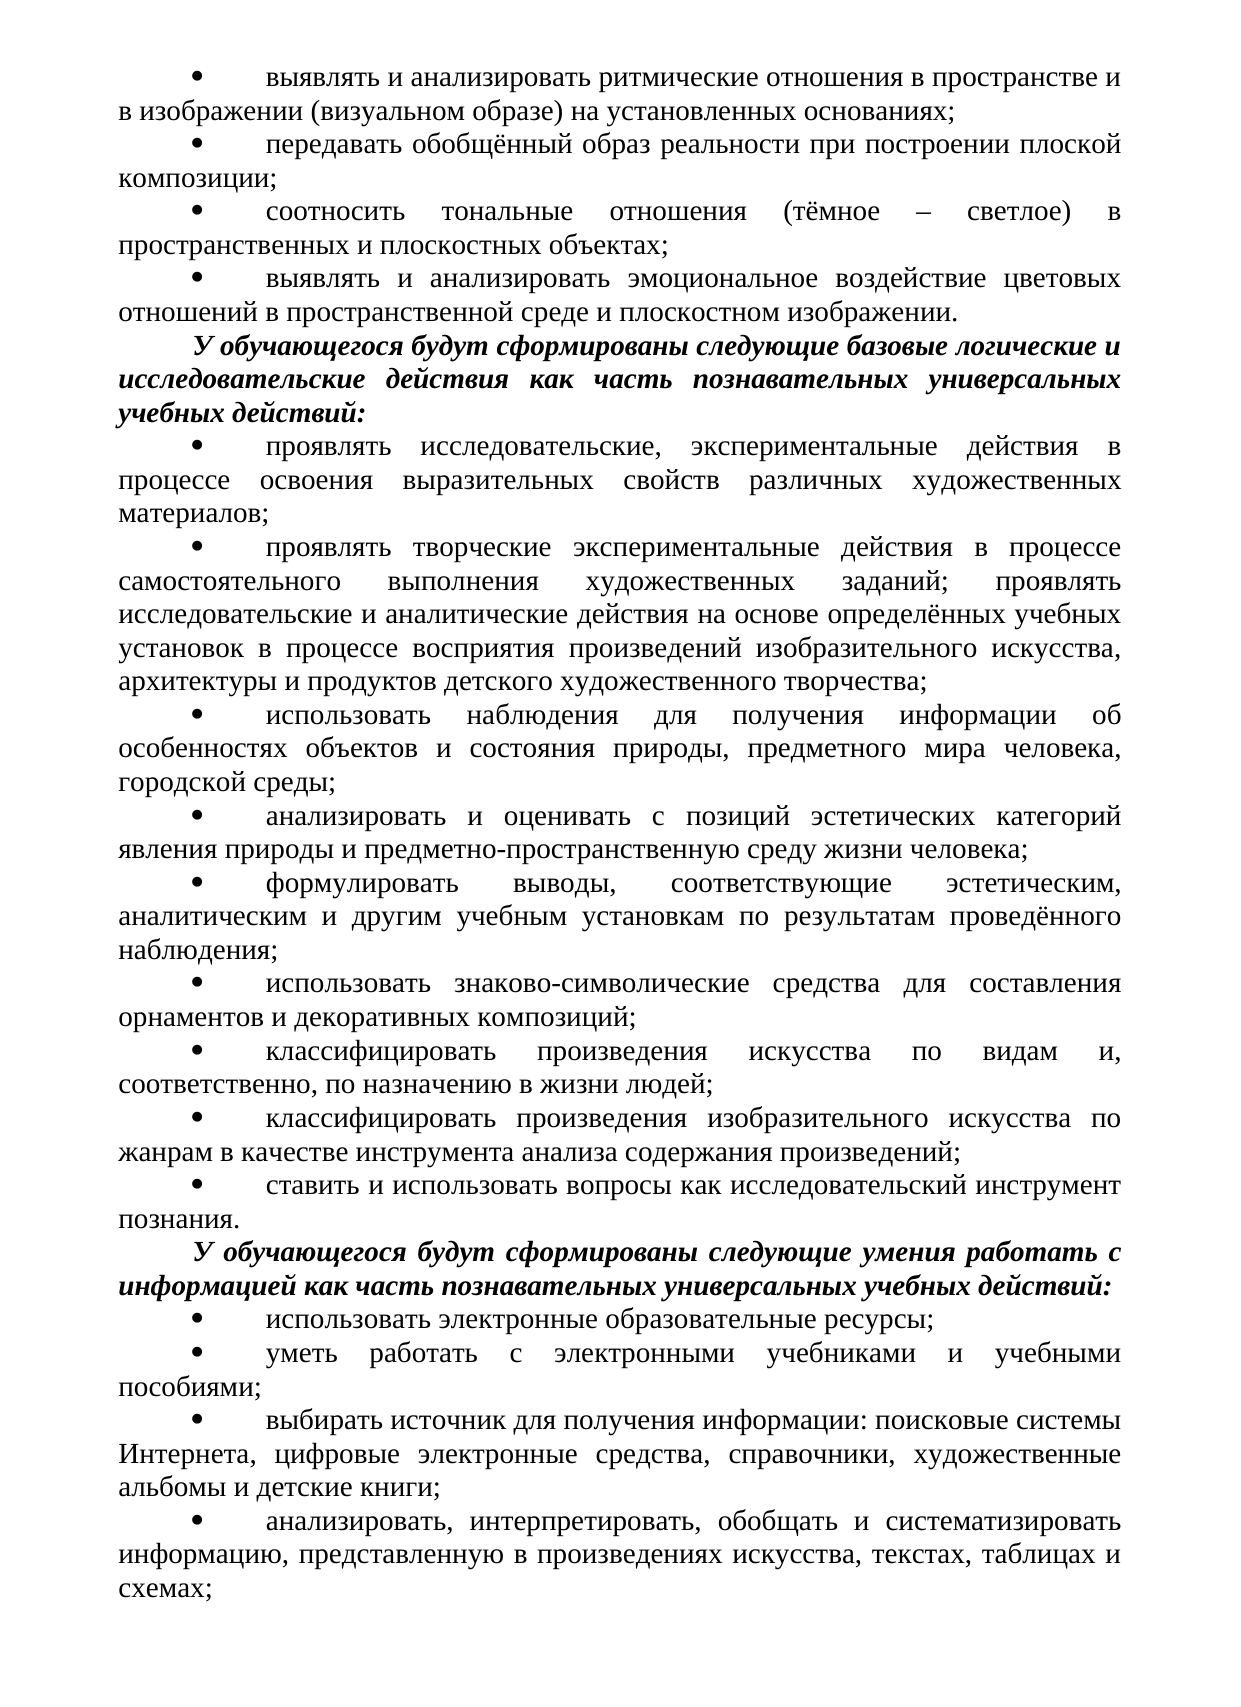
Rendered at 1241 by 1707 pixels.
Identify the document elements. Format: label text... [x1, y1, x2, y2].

list выбирать источник для получения информации: поисковые системы Интернета, цифровые электронные средства, справочники, художественные альбомы и детские книги; [118, 1402, 1122, 1503]
list выявлять и анализировать эмоциональное воздействие цветовых отношений в пространственной среде и плоскостном изображении. [118, 261, 1122, 328]
text У обучающегося будут сформированы следующие умения работать с информацией как часть познавательных универсальных учебных действий: [118, 1234, 1122, 1301]
list ставить и использовать вопросы как исследовательский инструмент познания. [118, 1167, 1122, 1234]
list использовать электронные образовательные ресурсы; [118, 1301, 1122, 1335]
list соотносить тональные отношения (тёмное – светлое) в пространственных и плоскостных объектах; [118, 193, 1122, 261]
list анализировать, интерпретировать, обобщать и систематизировать информацию, представленную в произведениях искусства, текстах, таблицах и схемах; [118, 1503, 1122, 1604]
list передавать обобщённый образ реальности при построении плоской композиции; [118, 126, 1122, 193]
list классифицировать произведения искусства по видам и, соответственно, по назначению в жизни людей; [118, 1033, 1122, 1100]
text У обучающегося будут сформированы следующие базовые логические и исследовательские действия как часть познавательных универсальных учебных действий: [118, 328, 1122, 428]
list уметь работать с электронными учебниками и учебными пособиями; [118, 1335, 1122, 1402]
list классифицировать произведения изобразительного искусства по жанрам в качестве инструмента анализа содержания произведений; [118, 1100, 1122, 1167]
list проявлять творческие экспериментальные действия в процессе самостоятельного выполнения художественных заданий; проявлять исследовательские и аналитические действия на основе определённых учебных установок в процессе восприятия произведений изобразительного искусства, архитектуры и продуктов детского художественного творчества; [118, 529, 1122, 697]
list проявлять исследовательские, экспериментальные действия в процессе освоения выразительных свойств различных художественных материалов; [118, 428, 1122, 529]
list использовать знаково-символические средства для составления орнаментов и декоративных композиций; [118, 966, 1122, 1033]
list использовать наблюдения для получения информации об особенностях объектов и состояния природы, предметного мира человека, городской среды; [118, 697, 1122, 798]
list анализировать и оценивать с позиций эстетических категорий явления природы и предметно-пространственную среду жизни человека; [118, 798, 1122, 865]
list выявлять и анализировать ритмические отношения в пространстве и в изображении (визуальном образе) на установленных основаниях; [118, 59, 1122, 126]
list формулировать выводы, соответствующие эстетическим, аналитическим и другим учебным установкам по результатам проведённого наблюдения; [118, 865, 1122, 966]
